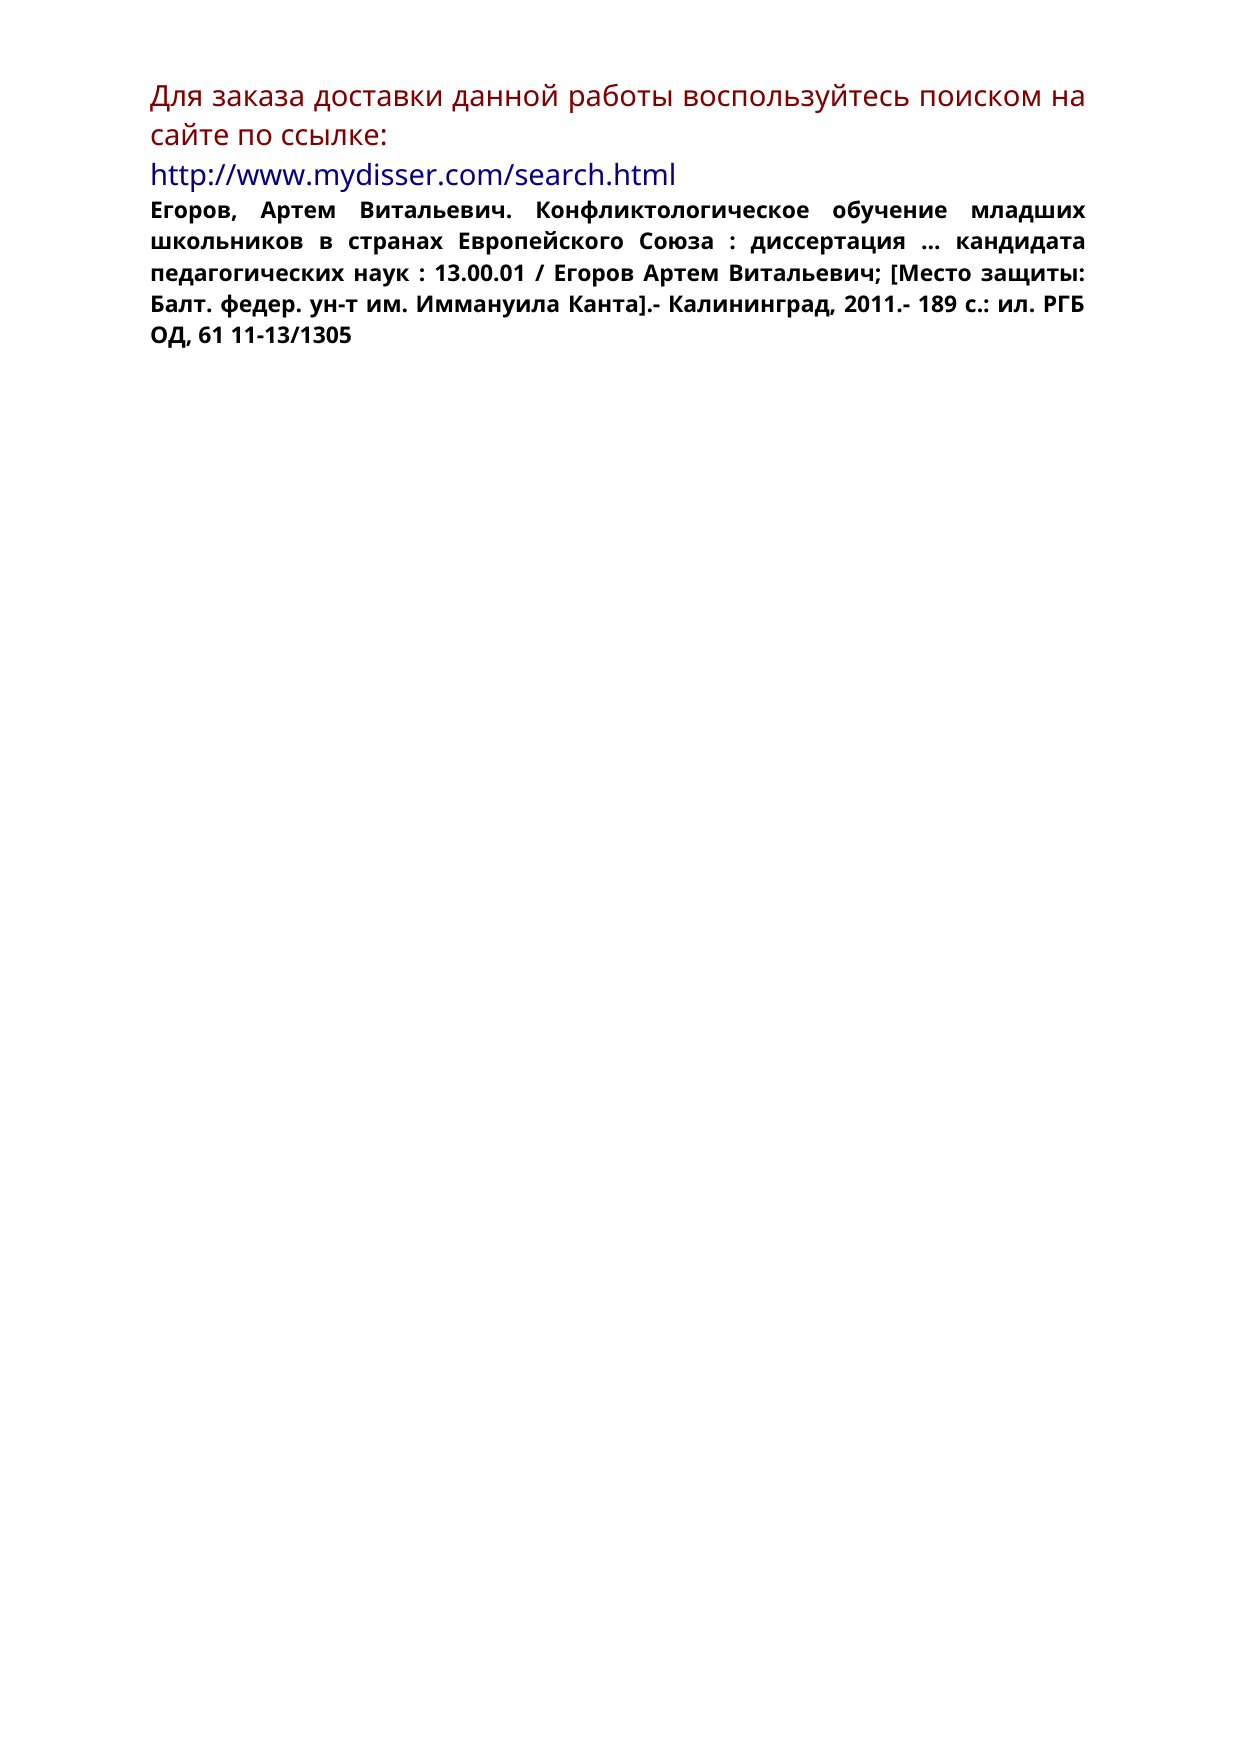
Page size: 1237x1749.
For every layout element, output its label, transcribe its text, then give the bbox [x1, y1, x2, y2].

text Егоров, Артем Витальевич. Конфликтологическое обучение младших школьников в странах Европейского Союза : диссертация ... кандидата педагогических наук : 13.00.01 / Егоров Артем Витальевич; [Место защиты: Балт. федер. ун-т им. Иммануила Канта].- Калининград, 2011.- 189 с.: ил. РГБ ОД, 61 11-13/1305 [150, 194, 1086, 350]
